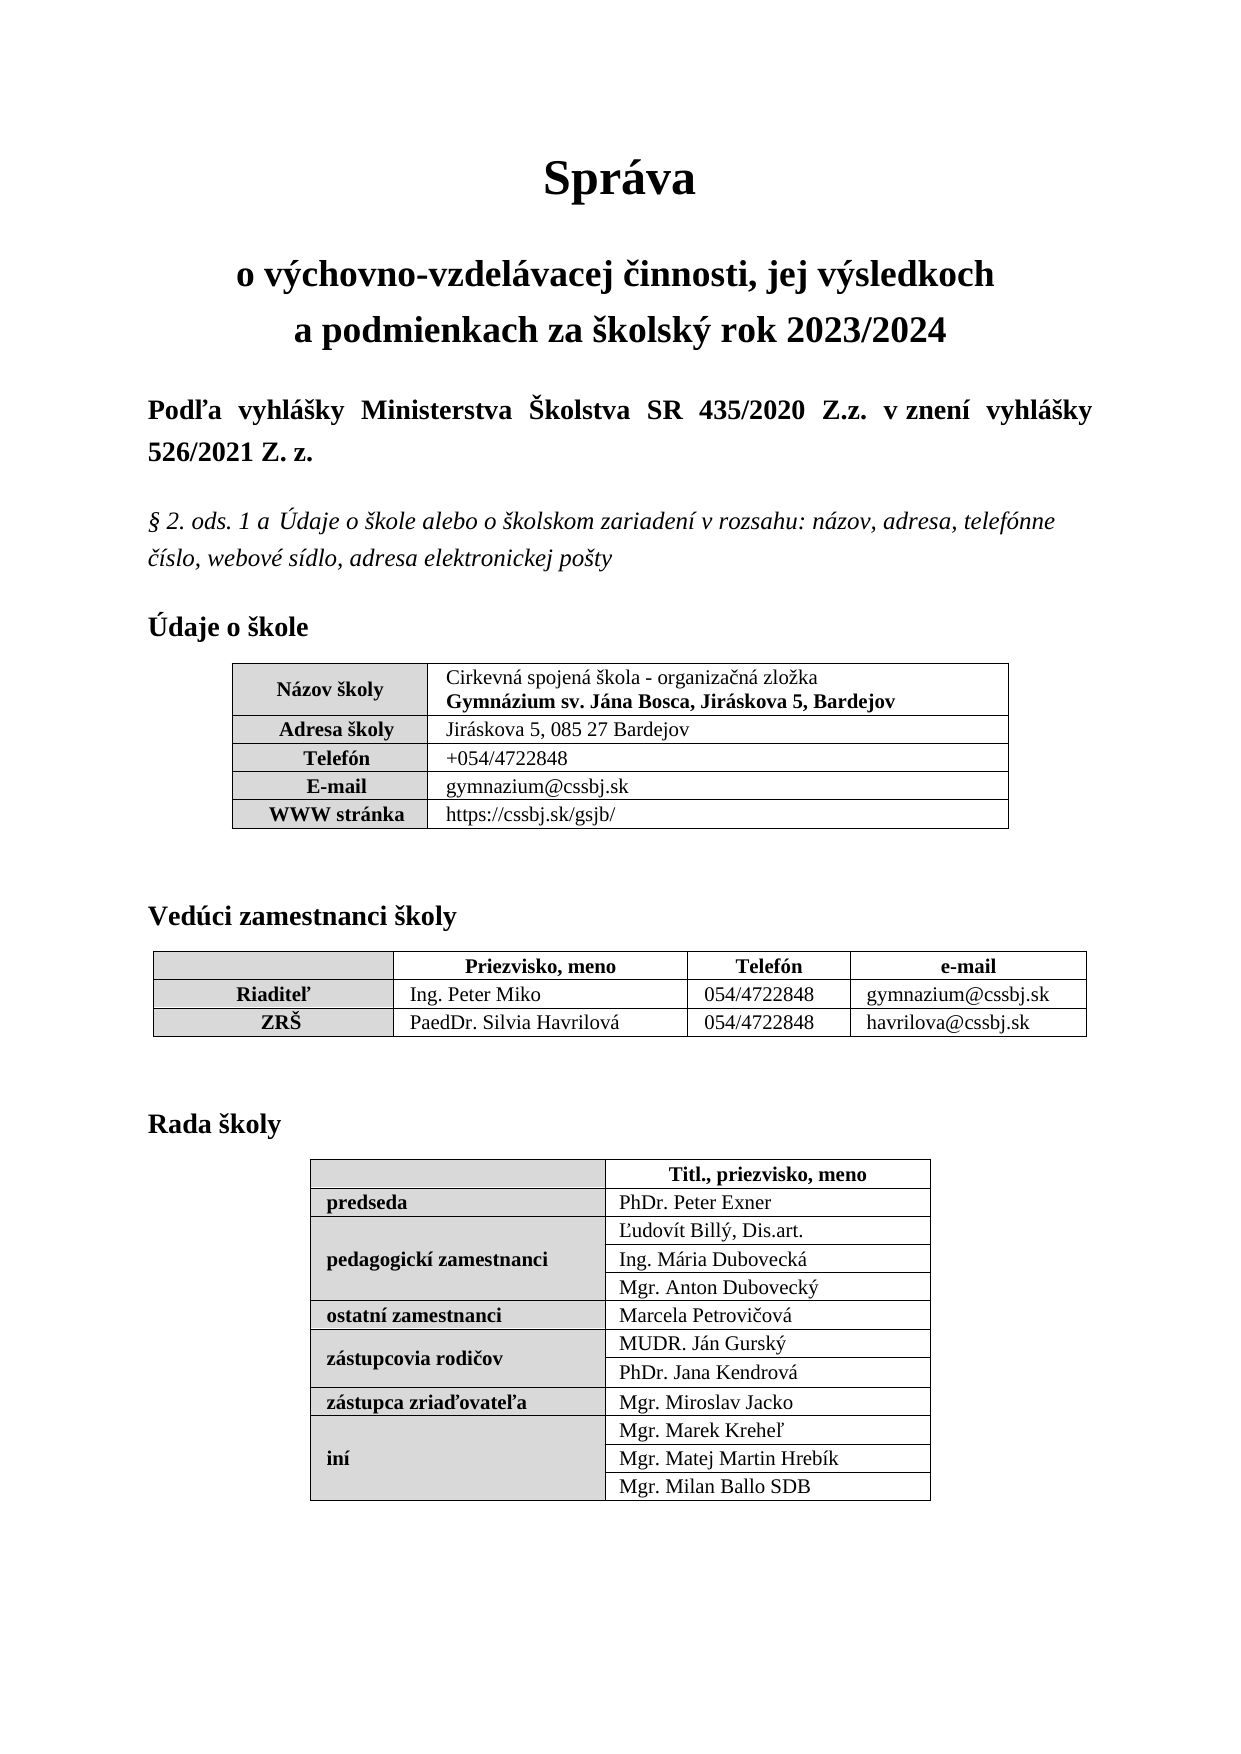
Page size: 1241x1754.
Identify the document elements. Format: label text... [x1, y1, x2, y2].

table_cell Ing. Peter Miko [394, 980, 687, 1007]
table_cell 054/4722848 [688, 1009, 850, 1036]
table_cell gymnazium@cssbj.sk [851, 980, 1086, 1007]
table_cell iní [311, 1416, 605, 1500]
table_header e-mail [851, 952, 1086, 979]
table_cell Ľudovít Billý, Dis.art. [606, 1217, 930, 1244]
text Správa [148, 148, 1092, 205]
text Údaje o škole [148, 610, 1092, 642]
table_header Priezvisko, meno [394, 952, 687, 979]
table_cell Mgr. Milan Ballo SDB [606, 1473, 930, 1500]
table_cell https://cssbj.sk/gsjb/ [428, 800, 1008, 828]
table_cell gymnazium@cssbj.sk [428, 772, 1008, 799]
table_cell E-mail [233, 772, 427, 799]
table_cell WWW stránka [233, 800, 427, 828]
text o výchovno-vzdelávacej činnosti, jej výsledkoch a podmienkach za školský rok 2023/2024 [148, 252, 1092, 351]
text Podľa vyhlášky Ministerstva Školstva SR 435/2020 Z.z. v znení vyhlášky 526/2021 Z. z. [148, 393, 1092, 467]
table_cell PhDr. Jana Kendrová [606, 1358, 930, 1387]
table_cell zástupca zriaďovateľa [311, 1388, 605, 1415]
table_cell ostatní zamestnanci [311, 1301, 605, 1328]
table_cell PaedDr. Silvia Havrilová [394, 1009, 687, 1036]
table_cell Mgr. Anton Dubovecký [606, 1273, 930, 1300]
table_cell predseda [311, 1189, 605, 1216]
table_cell Ing. Mária Dubovecká [606, 1245, 930, 1272]
text Rada školy [148, 1107, 1092, 1139]
table_header Telefón [688, 952, 850, 979]
table_cell ZRŠ [154, 1009, 393, 1036]
table_cell Jiráskova 5, 085 27 Bardejov [428, 716, 1008, 743]
table_cell zástupcovia rodičov [311, 1330, 605, 1387]
table_cell Mgr. Miroslav Jacko [606, 1388, 930, 1415]
table_cell Mgr. Matej Martin Hrebík [606, 1445, 930, 1472]
table_header Titl., priezvisko, meno [606, 1160, 930, 1187]
table_cell PhDr. Peter Exner [606, 1189, 930, 1216]
table_cell +054/4722848 [428, 744, 1008, 771]
table_cell Marcela Petrovičová [606, 1301, 930, 1328]
table_cell MUDR. Ján Gurský [606, 1330, 930, 1357]
table_header Cirkevná spojená škola - organizačná zložka Gymnázium sv. Jána Bosca, Jiráskova 5, Bardejov [428, 664, 1008, 715]
table_header Názov školy [233, 664, 427, 715]
text Vedúci zamestnanci školy [148, 898, 1092, 931]
table_header [311, 1160, 605, 1187]
table_cell Telefón [233, 744, 427, 771]
table_cell Adresa školy [233, 716, 427, 743]
table_cell 054/4722848 [688, 980, 850, 1007]
table_cell Riaditeľ [154, 980, 393, 1007]
table_cell pedagogickí zamestnanci [311, 1217, 605, 1300]
subtitle § 2. ods. 1 a Údaje o škole alebo o školskom zariadení v rozsahu: názov, adresa, telefónne číslo, webové sídlo, adresa elektronickej pošty [148, 506, 1092, 572]
table_cell havrilova@cssbj.sk [851, 1009, 1086, 1036]
table_header [154, 952, 393, 979]
table_cell Mgr. Marek Kreheľ [606, 1416, 930, 1443]
